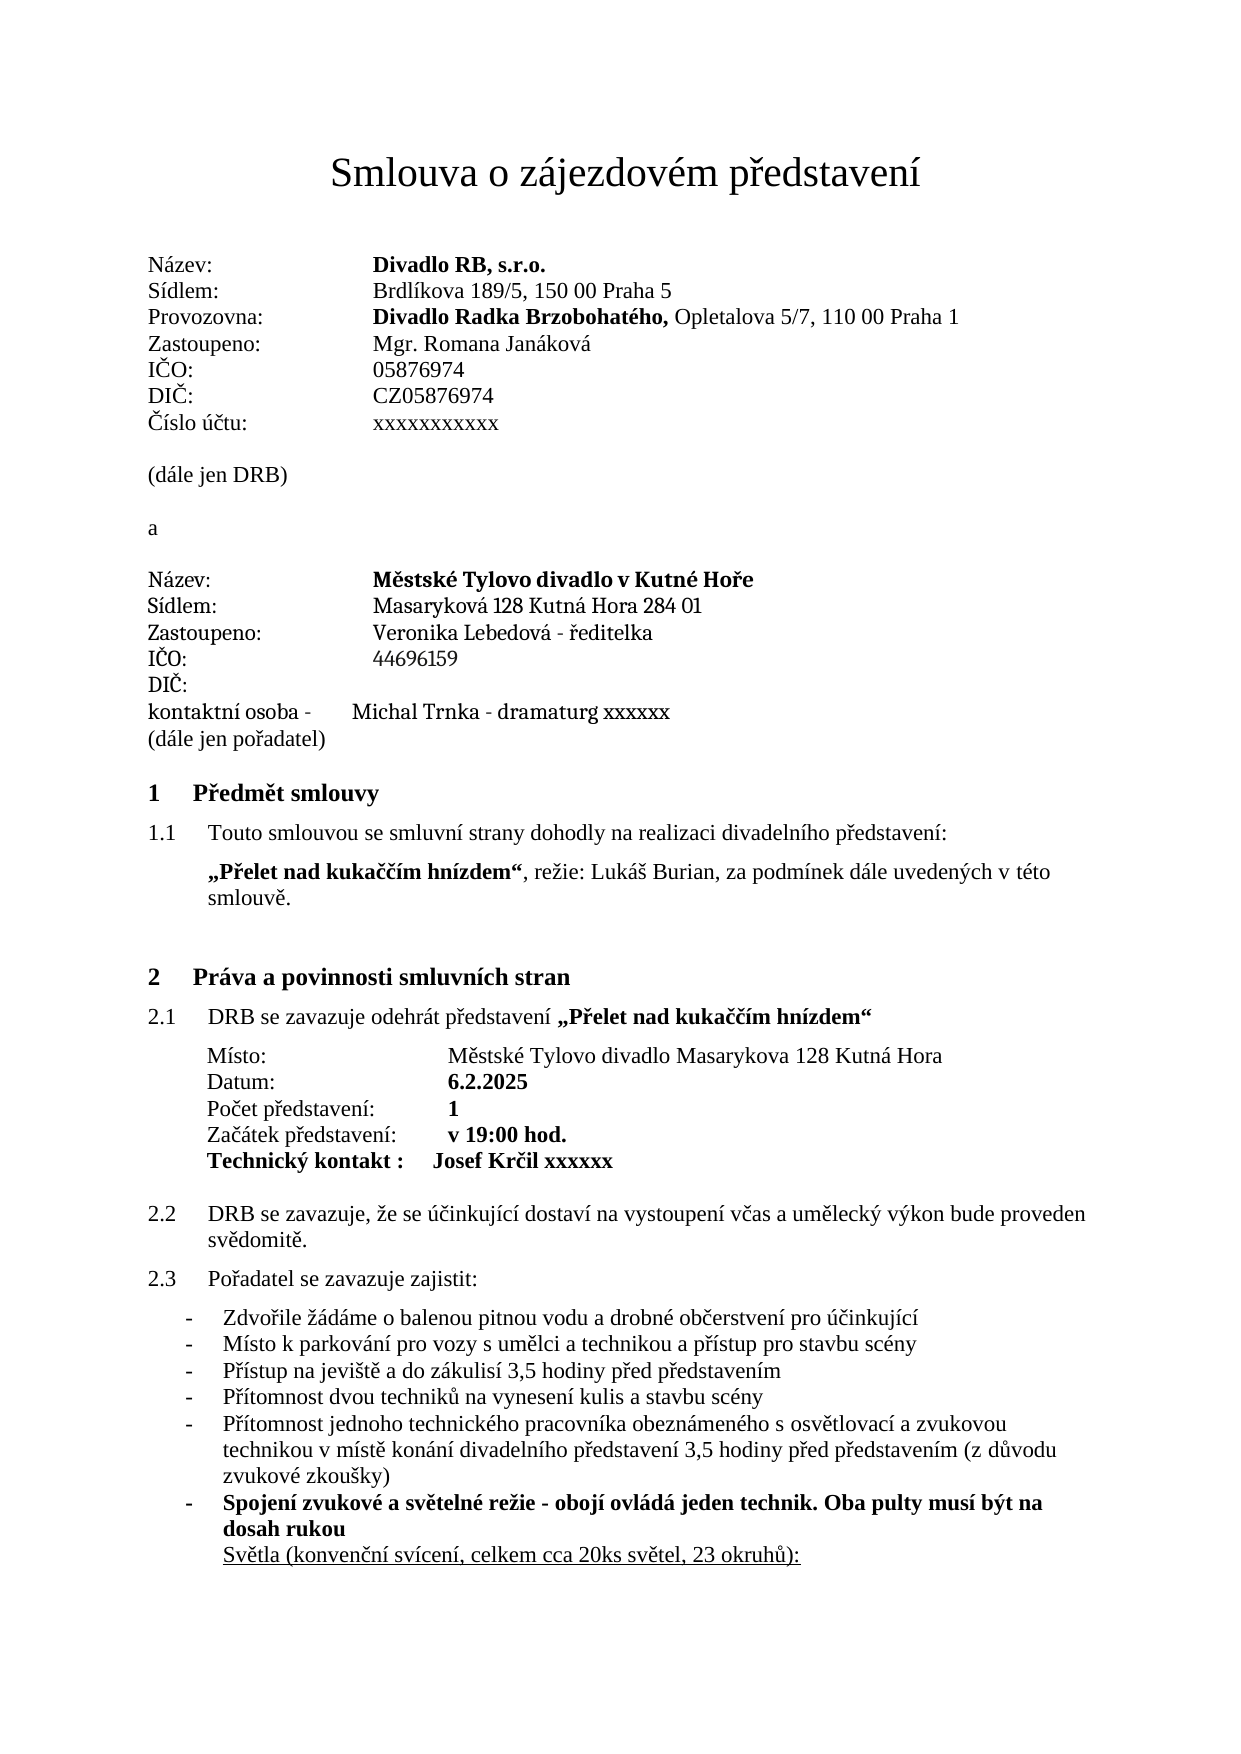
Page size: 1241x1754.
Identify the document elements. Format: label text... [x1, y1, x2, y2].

list Spojení zvukové a světelné režie - obojí ovládá jeden technik. Oba pulty musí být na dosah rukou [185, 1489, 1093, 1541]
text Datum: 6.2.2025 [148, 1068, 1093, 1095]
text Místo: Městské Tylovo divadlo Masarykova 128 Kutná Hora [148, 1042, 1093, 1068]
text a [148, 514, 1093, 541]
text IČO: 05876974 [148, 356, 1093, 382]
text Číslo účtu: xxxxxxxxxxx [148, 409, 1093, 435]
text Zastoupeno: Veronika Lebedová - ředitelka [148, 619, 1093, 646]
list Přístup na jeviště a do zákulisí 3,5 hodiny před představením [185, 1357, 1093, 1383]
list Touto smlouvou se smluvní strany dohodly na realizaci divadelního představení: [148, 819, 1093, 845]
list Pořadatel se zavazuje zajistit: [148, 1265, 1093, 1292]
list DRB se zavazuje odehrát představení „Přelet nad kukaččím hnízdem“ [148, 1003, 1093, 1029]
text Zastoupeno: Mgr. Romana Janáková [148, 330, 1093, 356]
list Přítomnost jednoho technického pracovníka obeznámeného s osvětlovací a zvukovou technikou v místě konání divadelního představení 3,5 hodiny před představením (z důvodu zvukové zkoušky) [185, 1409, 1093, 1489]
list Zdvořile žádáme o balenou pitnou vodu a drobné občerstvení pro účinkující [185, 1304, 1093, 1331]
list Místo k parkování pro vozy s umělci a technikou a přístup pro stavbu scény [185, 1331, 1093, 1357]
list Práva a povinnosti smluvních stran [148, 962, 1093, 991]
text Název: Divadlo RB, s.r.o. [148, 251, 1093, 277]
text Sídlem: Masaryková 128 Kutná Hora 284 01 [148, 593, 1093, 619]
text Sídlem: Brdlíkova 189/5, 150 00 Praha 5 [148, 277, 1093, 303]
text Název: Městské Tylovo divadlo v Kutné Hoře [148, 567, 1093, 593]
list Předmět smlouvy [148, 778, 1093, 806]
text (dále jen pořadatel) [148, 725, 1093, 751]
list DRB se zavazuje, že se účinkující dostaví na vystoupení včas a umělecký výkon bude proveden svědomitě. [148, 1200, 1093, 1253]
text IČO: 44696159 [148, 646, 1093, 672]
text kontaktní osoba - Michal Trnka - dramaturg xxxxxx [148, 699, 1093, 725]
text Provozovna: Divadlo Radka Brzobohatého, Opletalova 5/7, 110 00 Praha 1 [148, 303, 1093, 330]
text Počet představení: 1 [148, 1095, 1093, 1121]
text Smlouva o zájezdovém představení [148, 148, 1093, 196]
text Technický kontakt : Josef Krčil xxxxxx [148, 1147, 1093, 1174]
text Začátek představení: v 19:00 hod. [148, 1121, 1093, 1147]
text Světla (konvenční svícení, celkem cca 20ks světel, 23 okruhů): [223, 1541, 1093, 1568]
text DIČ: CZ05876974 [148, 382, 1093, 409]
text (dále jen DRB) [148, 461, 1093, 488]
list Přítomnost dvou techniků na vynesení kulis a stavbu scény [185, 1383, 1093, 1409]
text „Přelet nad kukaččím hnízdem“, režie: Lukáš Burian, za podmínek dále uvedených v této smlouvě. [208, 858, 1093, 911]
text DIČ: [148, 672, 1093, 699]
